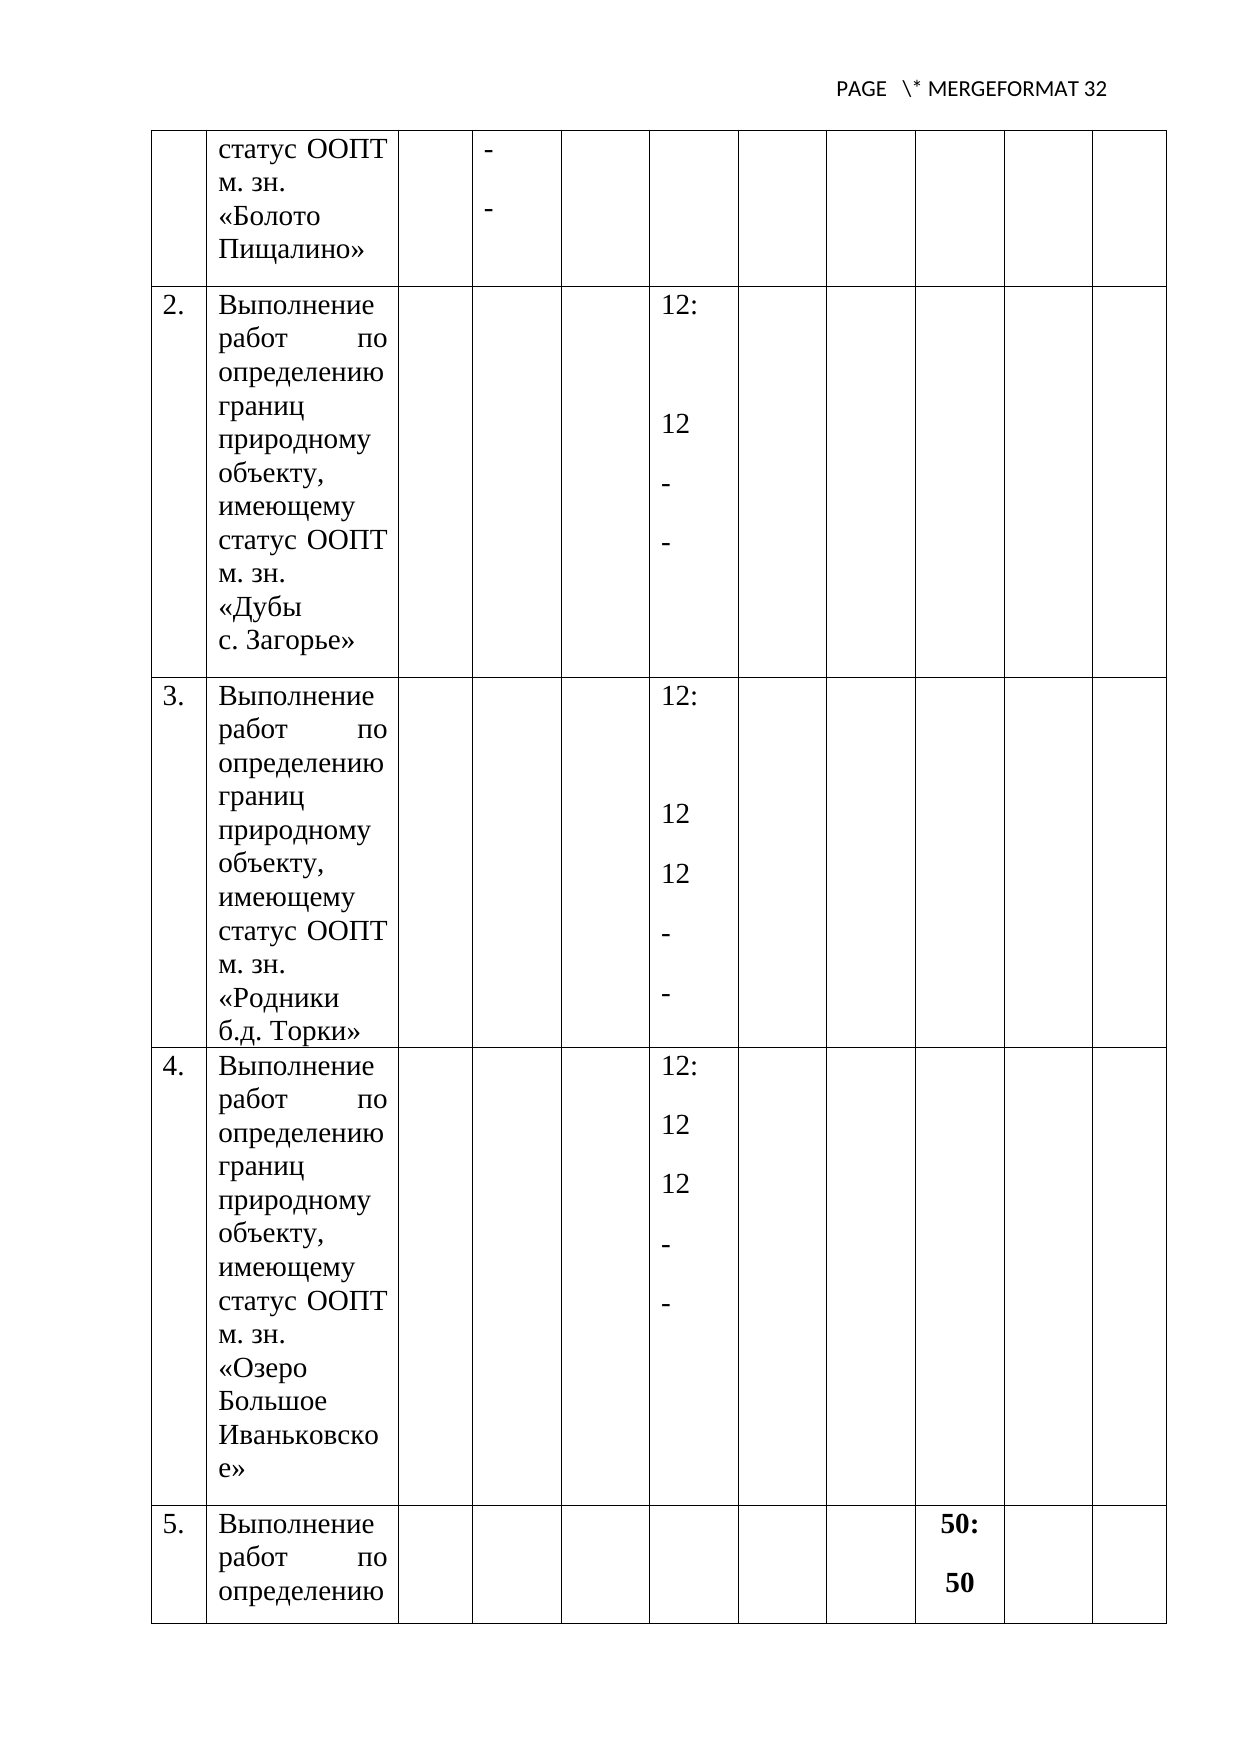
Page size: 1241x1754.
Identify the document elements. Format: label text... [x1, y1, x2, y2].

table_cell [739, 131, 826, 286]
table_cell [916, 287, 1004, 677]
table_cell [399, 1048, 472, 1505]
table_cell 50: 50 50 - - [916, 1506, 1004, 1623]
table_cell [1093, 131, 1166, 286]
table_cell 5. [152, 1506, 206, 1623]
table_cell [399, 678, 472, 1047]
table_cell 12: 12 12 - - [650, 1048, 738, 1505]
table_cell [739, 678, 826, 1047]
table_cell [207, 131, 398, 286]
table_cell [399, 131, 472, 286]
table_cell 3. [152, 678, 206, 1047]
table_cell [207, 1506, 398, 1623]
table_cell 20: 20 - - [473, 131, 561, 286]
table_cell [916, 1048, 1004, 1505]
table_cell 12: 12 12 - - [650, 678, 738, 1047]
table_cell [1005, 131, 1092, 286]
table_cell [739, 1048, 826, 1505]
table_cell 2. [152, 287, 206, 677]
table_cell [827, 287, 915, 677]
table_cell [650, 131, 738, 286]
table_cell 12: 12 - - [650, 287, 738, 677]
table_cell Выполнение работ по определению границ природному объекту, имеющему статус ООПТ м. зн. «Родники б.д. Торки» [207, 678, 398, 1047]
table_cell [562, 678, 649, 1047]
table_cell [473, 1048, 561, 1505]
table_cell [1093, 1048, 1166, 1505]
table_cell [827, 1506, 915, 1623]
table_cell [827, 131, 915, 286]
table_cell [562, 131, 649, 286]
table_cell [473, 678, 561, 1047]
table_cell 1. [152, 131, 206, 286]
table_cell [562, 1506, 649, 1623]
table_cell [1093, 1506, 1166, 1623]
table_cell [473, 287, 561, 677]
table_cell [1093, 678, 1166, 1047]
table_cell [739, 287, 826, 677]
table_cell [399, 287, 472, 677]
table_cell [473, 1506, 561, 1623]
table_cell [1093, 287, 1166, 677]
table_cell [916, 131, 1004, 286]
table_cell [1005, 1048, 1092, 1505]
table_cell [650, 1506, 738, 1623]
table_cell Выполнение работ по определению границ природному объекту, имеющему статус ООПТ м. зн. «Озеро Большое Иваньковское» [207, 1048, 398, 1505]
table_cell [827, 1048, 915, 1505]
table_cell [827, 678, 915, 1047]
table_cell 4. [152, 1048, 206, 1505]
table_cell [1005, 287, 1092, 677]
table_cell [399, 1506, 472, 1623]
table_cell [1005, 1506, 1092, 1623]
table_cell [916, 678, 1004, 1047]
table_cell [562, 287, 649, 677]
table_cell [562, 1048, 649, 1505]
table_cell Выполнение работ по определению границ природному объекту, имеющему статус ООПТ м. зн. «Дубы с. Загорье» [207, 287, 398, 677]
table_cell [1005, 678, 1092, 1047]
table_cell [739, 1506, 826, 1623]
